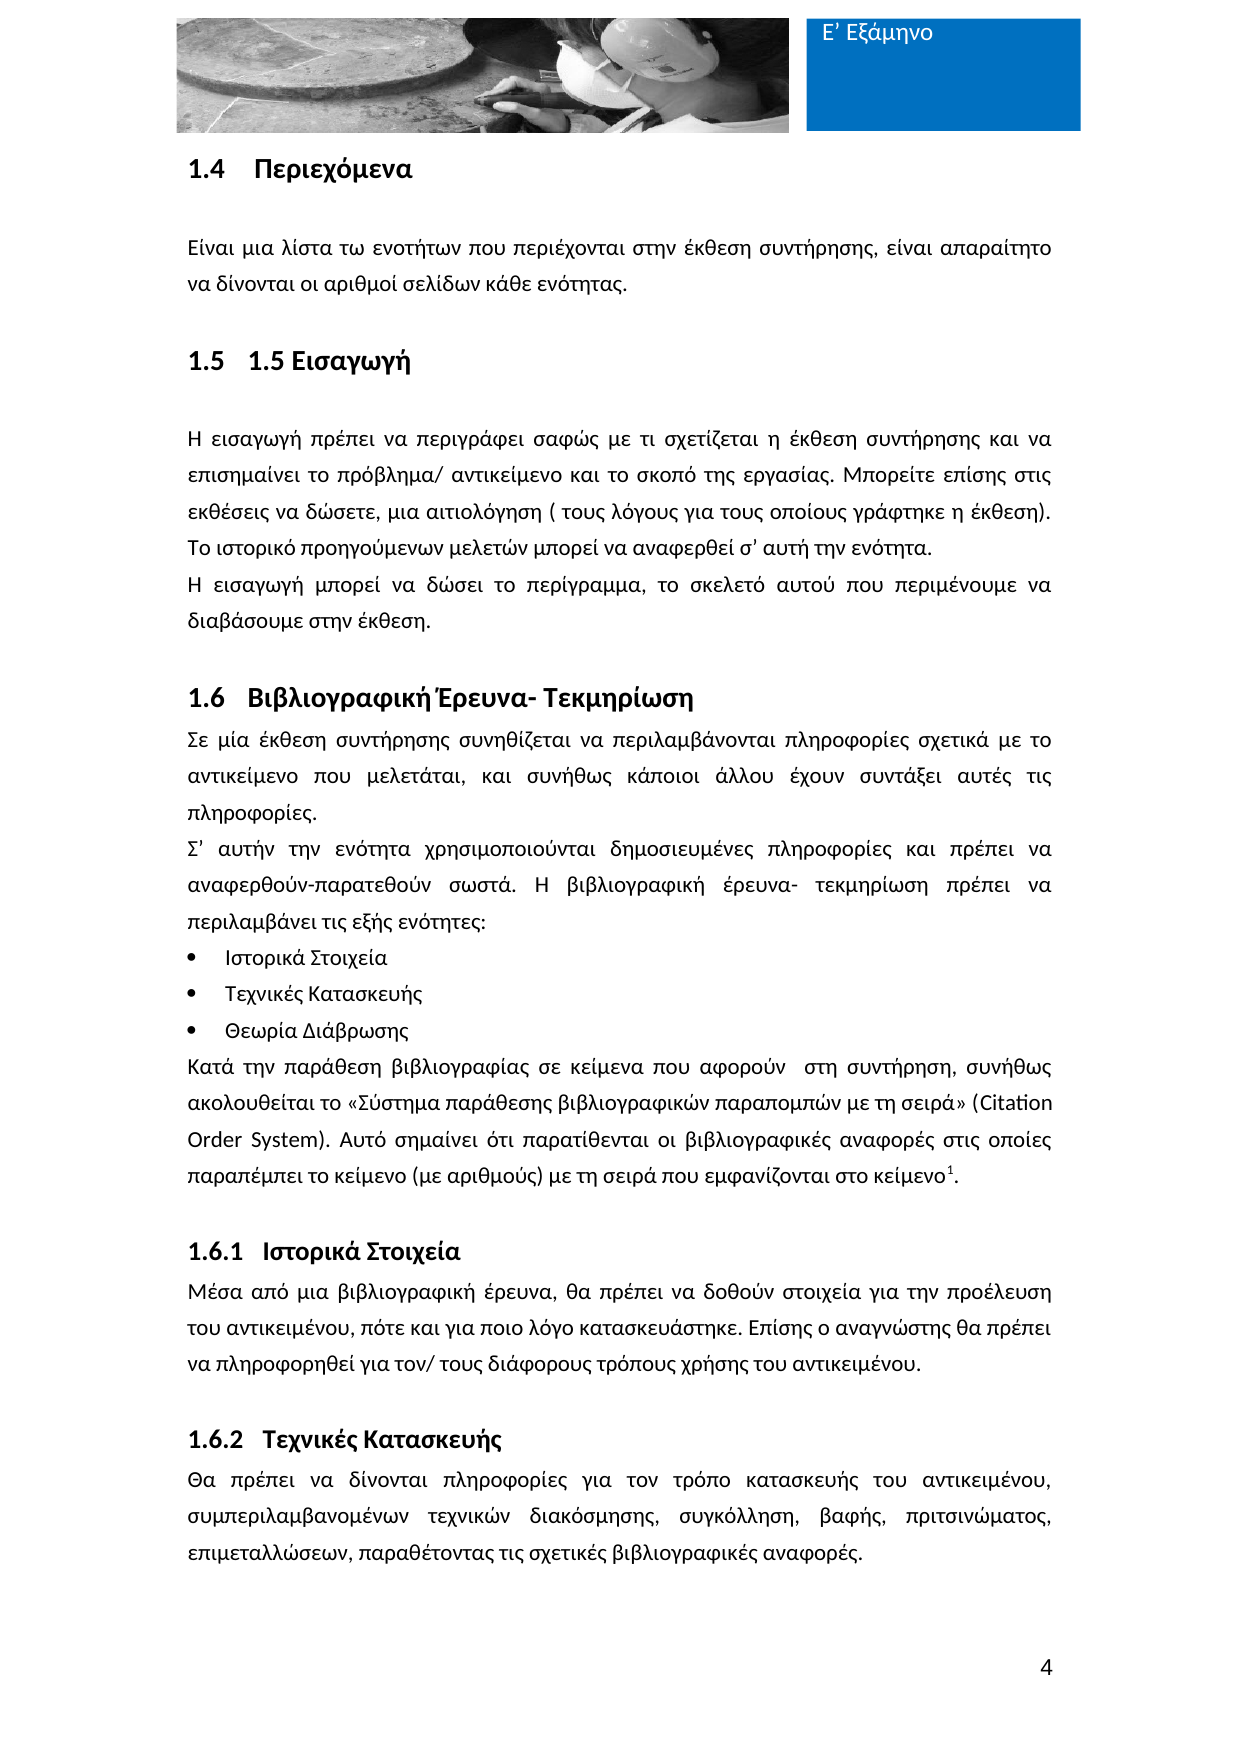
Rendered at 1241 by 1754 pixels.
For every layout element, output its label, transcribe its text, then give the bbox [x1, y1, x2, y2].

text Σε μία έκθεση συντήρησης συνηθίζεται να περιλαμβάνονται πληροφορίες σχετικά με το αντικείμενο που μελετάται, και συνήθως κάποιοι άλλου έχουν συντάξει αυτές τις πληροφορίες. [187, 725, 1053, 826]
list Τεχνικές Κατασκευής [187, 979, 1053, 1007]
list Θεωρία Διάβρωσης [187, 1016, 1053, 1044]
subtitle Περιεχόμενα [187, 150, 1053, 186]
text Μέσα από μια βιβλιογραφική έρευνα, θα πρέπει να δοθούν στοιχεία για την προέλευση του αντικειμένου, πότε και για ποιο λόγο κατασκευάστηκε. Επίσης ο αναγνώστης θα πρέπει να πληροφορηθεί για τον/ τους διάφορους τρόπους χρήσης του αντικειμένου. [187, 1277, 1053, 1378]
text Κατά την παράθεση βιβλιογραφίας σε κείμενα που αφορούν στη συντήρηση, συνήθως ακολουθείται το «Σύστημα παράθεσης βιβλιογραφικών παραπομπών με τη σειρά» (Citation Order System). Αυτό σημαίνει ότι παρατίθενται οι βιβλιογραφικές αναφορές στις οποίες παραπέμπει το κείμενο (με αριθμούς) με τη σειρά που εμφανίζονται στο κείμενο1. [187, 1052, 1053, 1189]
text Η εισαγωγή πρέπει να περιγράφει σαφώς με τι σχετίζεται η έκθεση συντήρησης και να επισημαίνει το πρόβλημα/ αντικείμενο και το σκοπό της εργασίας. Μπορείτε επίσης στις εκθέσεις να δώσετε, μια αιτιολόγηση ( τους λόγους για τους οποίους γράφτηκε η έκθεση). Το ιστορικό προηγούμενων μελετών μπορεί να αναφερθεί σ’ αυτή την ενότητα. [187, 424, 1053, 561]
subtitle Ιστορικά Στοιχεία [187, 1234, 1053, 1267]
text Θα πρέπει να δίνονται πληροφορίες για τον τρόπο κατασκευής του αντικειμένου, συμπεριλαμβανομένων τεχνικών διακόσμησης, συγκόλληση, βαφής, πριτσινώματος, επιμεταλλώσεων, παραθέτοντας τις σχετικές βιβλιογραφικές αναφορές. [187, 1465, 1053, 1566]
text Σ’ αυτήν την ενότητα χρησιμοποιούνται δημοσιευμένες πληροφορίες και πρέπει να αναφερθούν-παρατεθούν σωστά. Η βιβλιογραφική έρευνα- τεκμηρίωση πρέπει να περιλαμβάνει τις εξής ενότητες: [187, 834, 1053, 935]
subtitle Βιβλιογραφική Έρευνα- Τεκμηρίωση [187, 679, 1053, 714]
subtitle Τεχνικές Κατασκευής [187, 1422, 1053, 1455]
list Ιστορικά Στοιχεία [187, 943, 1053, 971]
text Η εισαγωγή μπορεί να δώσει το περίγραμμα, το σκελετό αυτού που περιμένουμε να διαβάσουμε στην έκθεση. [187, 570, 1053, 634]
subtitle 1.5 Εισαγωγή [187, 342, 1053, 377]
text Είναι μια λίστα τω ενοτήτων που περιέχονται στην έκθεση συντήρησης, είναι απαραίτητο να δίνονται οι αριθμοί σελίδων κάθε ενότητας. [187, 233, 1053, 297]
